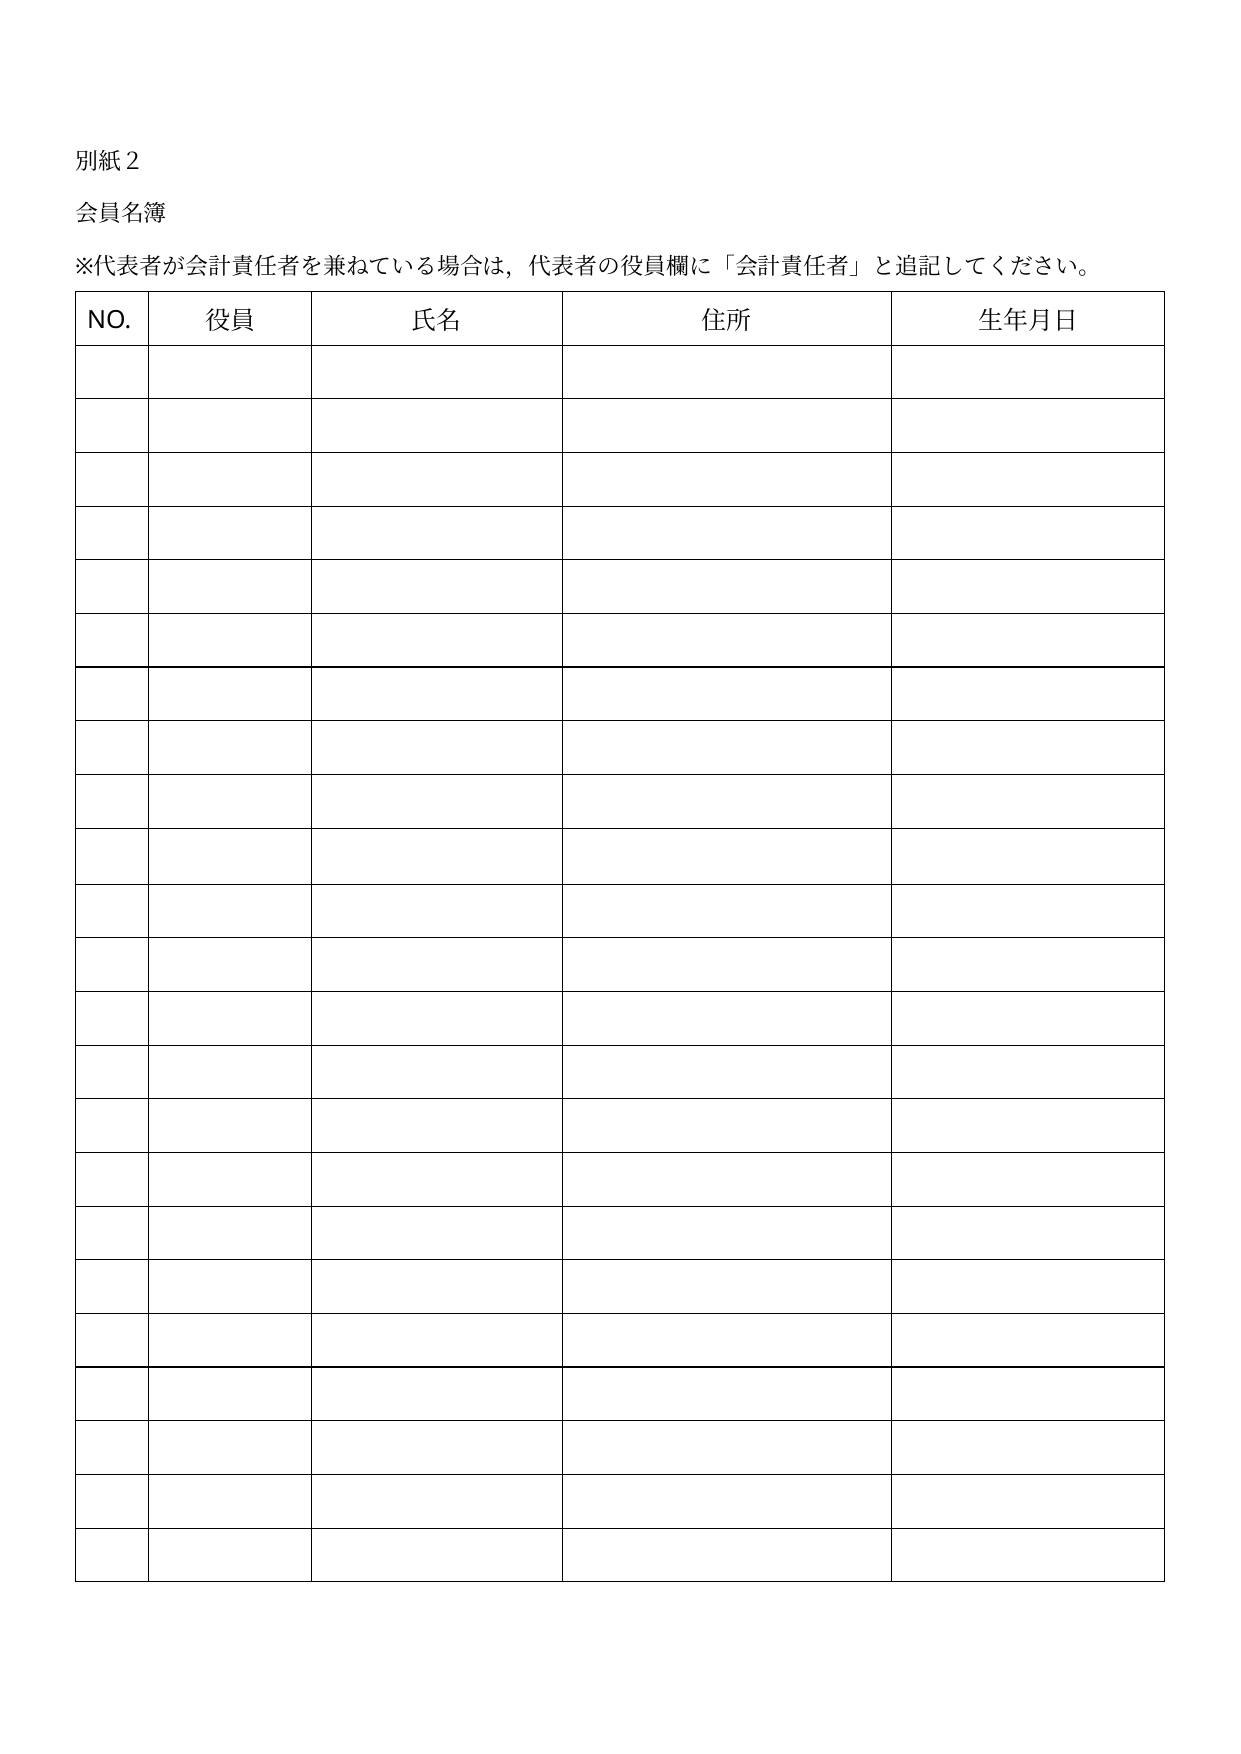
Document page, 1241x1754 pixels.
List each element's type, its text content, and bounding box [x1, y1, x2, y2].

table_cell [312, 1046, 562, 1098]
table_cell [312, 1260, 562, 1313]
table_cell [149, 1099, 311, 1152]
table_cell [149, 721, 311, 774]
table_cell [312, 453, 562, 506]
table_cell [76, 1153, 148, 1206]
table_cell [563, 885, 891, 937]
table_cell [312, 1099, 562, 1152]
table_cell [892, 885, 1164, 937]
table_cell [76, 1368, 148, 1420]
table_cell [76, 1475, 148, 1527]
table_cell [149, 346, 311, 398]
table_cell [892, 560, 1164, 613]
table_header 氏名 [312, 292, 562, 344]
table_cell [563, 1421, 891, 1474]
text 会員名簿 [75, 186, 1165, 238]
table_cell [312, 775, 562, 827]
table_cell [76, 507, 148, 559]
table_cell [149, 1207, 311, 1259]
table_cell [312, 1153, 562, 1206]
table_cell [76, 938, 148, 991]
table_cell [312, 668, 562, 720]
table_cell [312, 885, 562, 937]
table_cell [312, 938, 562, 991]
table_cell [149, 614, 311, 666]
text ※代表者が会計責任者を兼ねている場合は，代表者の役員欄に「会計責任者」と追記してください。 [75, 238, 1165, 291]
table_cell [149, 1529, 311, 1581]
table_cell [76, 775, 148, 827]
table_cell [149, 1314, 311, 1366]
table_cell [149, 775, 311, 827]
table_cell [76, 399, 148, 452]
table_cell [563, 829, 891, 884]
table_cell [76, 1046, 148, 1098]
table_cell [892, 1314, 1164, 1366]
table_cell [563, 775, 891, 827]
table_cell [149, 507, 311, 559]
table_cell [563, 453, 891, 506]
table_cell [563, 1099, 891, 1152]
table_cell [149, 453, 311, 506]
table_cell [76, 885, 148, 937]
table_cell [892, 721, 1164, 774]
table_cell [312, 1368, 562, 1420]
table_header 住所 [563, 292, 891, 344]
table_cell [563, 992, 891, 1044]
table_cell [76, 346, 148, 398]
table_cell [312, 560, 562, 613]
table_cell [563, 938, 891, 991]
table_cell [149, 560, 311, 613]
table_cell [892, 1207, 1164, 1259]
table_cell [563, 1368, 891, 1420]
table_cell [892, 1529, 1164, 1581]
table_cell [76, 614, 148, 666]
table_cell [312, 1314, 562, 1366]
table_cell [563, 1529, 891, 1581]
table_cell [563, 1153, 891, 1206]
table_cell [563, 507, 891, 559]
table_cell [892, 1368, 1164, 1420]
table_cell [892, 507, 1164, 559]
table_cell [892, 614, 1164, 666]
table_cell [892, 1046, 1164, 1098]
table_cell [312, 829, 562, 884]
table_cell [563, 668, 891, 720]
table_cell [149, 992, 311, 1044]
table_cell [563, 1260, 891, 1313]
table_cell [149, 399, 311, 452]
text 別紙２ [75, 133, 1165, 186]
table_cell [892, 1475, 1164, 1527]
table_cell [76, 1421, 148, 1474]
table_cell [892, 399, 1164, 452]
table_cell [76, 1099, 148, 1152]
table_cell [563, 399, 891, 452]
table_cell [312, 346, 562, 398]
table_cell [149, 829, 311, 884]
table_cell [149, 1421, 311, 1474]
table_cell [563, 1314, 891, 1366]
table_cell [892, 1260, 1164, 1313]
table_cell [563, 560, 891, 613]
table_cell [892, 992, 1164, 1044]
table_header 役員 [149, 292, 311, 344]
table_cell [76, 1314, 148, 1366]
table_cell [312, 614, 562, 666]
table_cell [312, 507, 562, 559]
table_cell [312, 1475, 562, 1527]
table_header 生年月日 [892, 292, 1164, 344]
table_cell [76, 992, 148, 1044]
table_cell [892, 1153, 1164, 1206]
table_cell [149, 1260, 311, 1313]
table_cell [312, 721, 562, 774]
table_cell [76, 1529, 148, 1581]
table_cell [312, 1421, 562, 1474]
table_cell [892, 346, 1164, 398]
table_cell [892, 829, 1164, 884]
table_header NO. [76, 292, 148, 344]
table_cell [149, 1368, 311, 1420]
table_cell [149, 1475, 311, 1527]
table_cell [312, 399, 562, 452]
table_cell [76, 453, 148, 506]
table_cell [563, 1046, 891, 1098]
table_cell [149, 938, 311, 991]
table_cell [76, 829, 148, 884]
table_cell [76, 560, 148, 613]
table_cell [312, 992, 562, 1044]
table_cell [892, 775, 1164, 827]
table_cell [149, 1046, 311, 1098]
table_cell [563, 721, 891, 774]
table_cell [563, 1207, 891, 1259]
table_cell [892, 453, 1164, 506]
table_cell [892, 1099, 1164, 1152]
table_cell [149, 668, 311, 720]
table_cell [563, 1475, 891, 1527]
table_cell [76, 721, 148, 774]
table_cell [563, 346, 891, 398]
table_cell [892, 938, 1164, 991]
table_cell [149, 1153, 311, 1206]
table_cell [892, 668, 1164, 720]
table_cell [76, 1207, 148, 1259]
table_cell [76, 1260, 148, 1313]
table_cell [312, 1207, 562, 1259]
table_cell [149, 885, 311, 937]
table_cell [563, 614, 891, 666]
table_cell [892, 1421, 1164, 1474]
table_cell [312, 1529, 562, 1581]
table_cell [76, 668, 148, 720]
